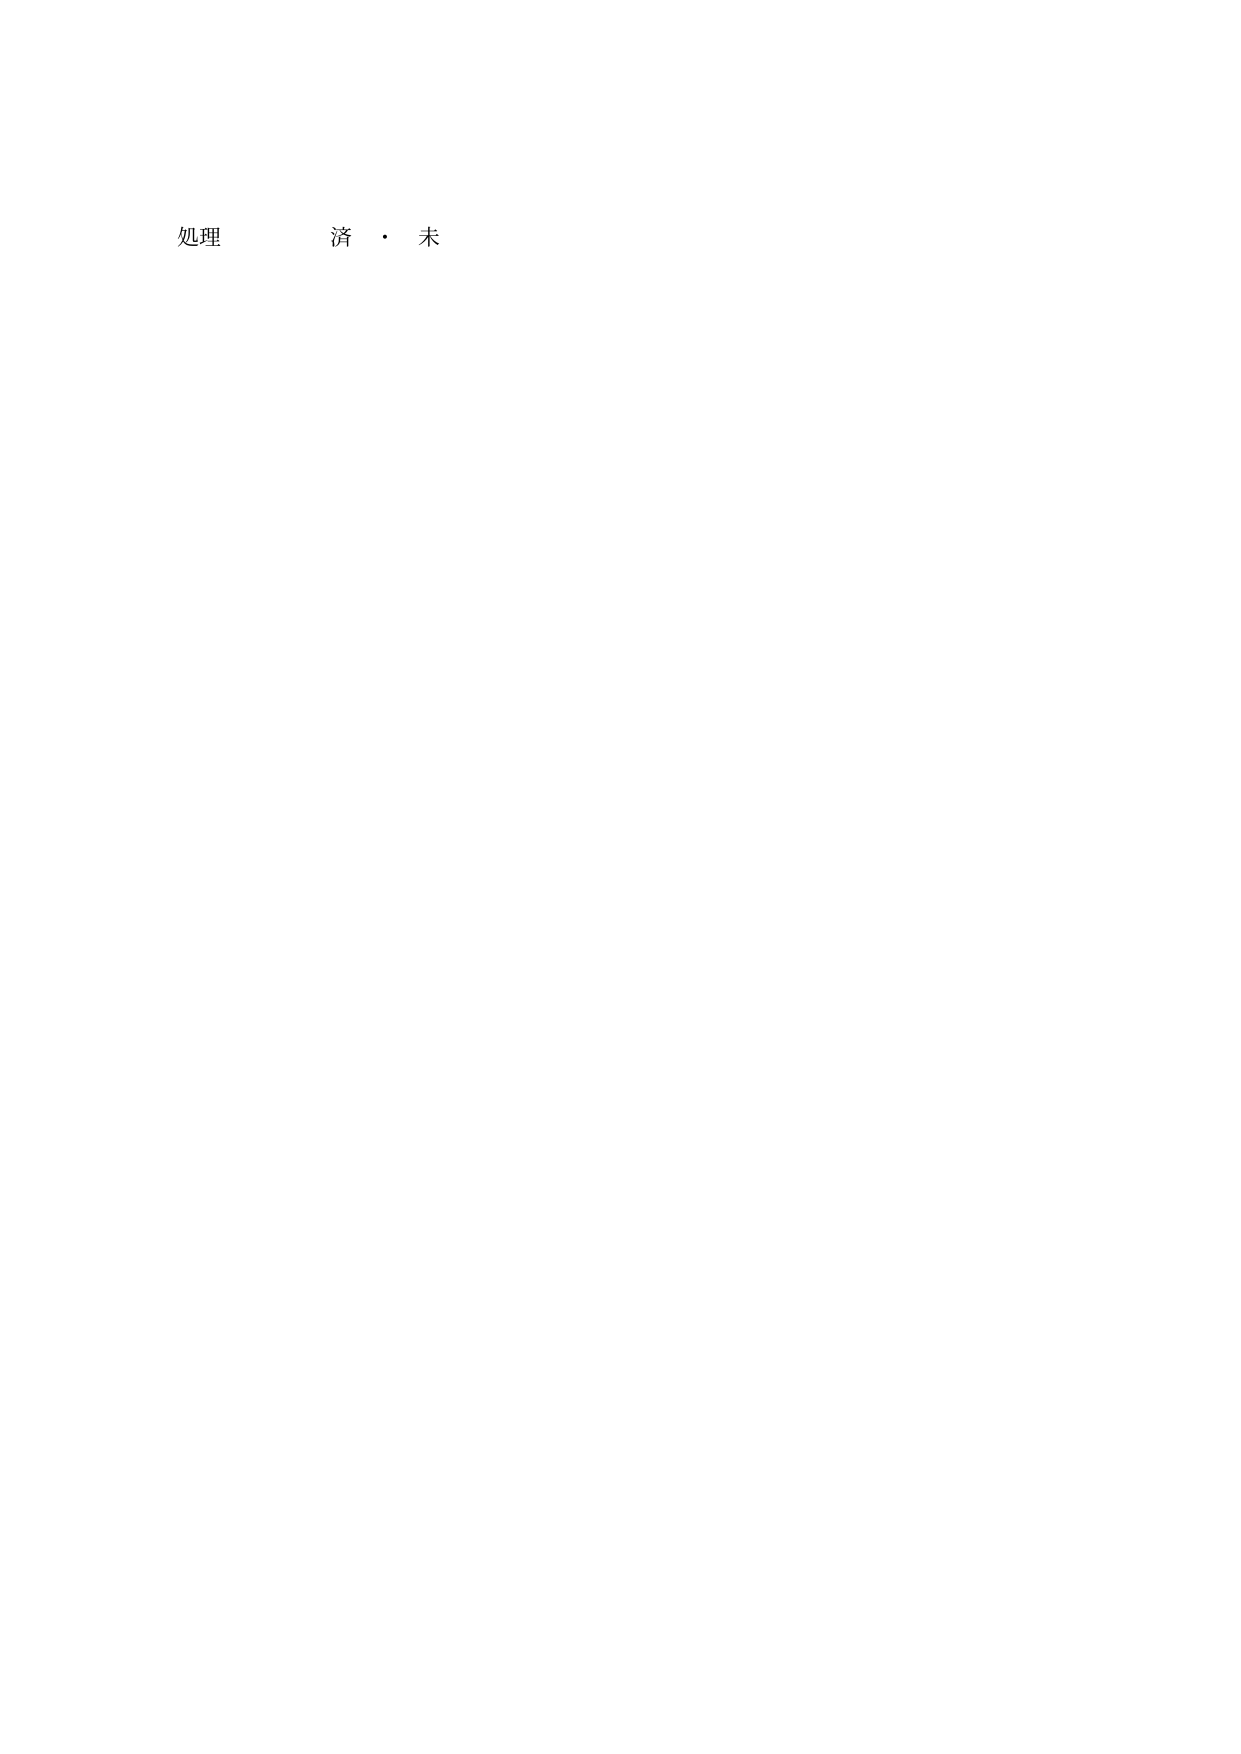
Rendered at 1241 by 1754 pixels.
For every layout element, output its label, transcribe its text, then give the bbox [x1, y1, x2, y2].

text 処理 済 ・ 未 [177, 217, 1063, 254]
